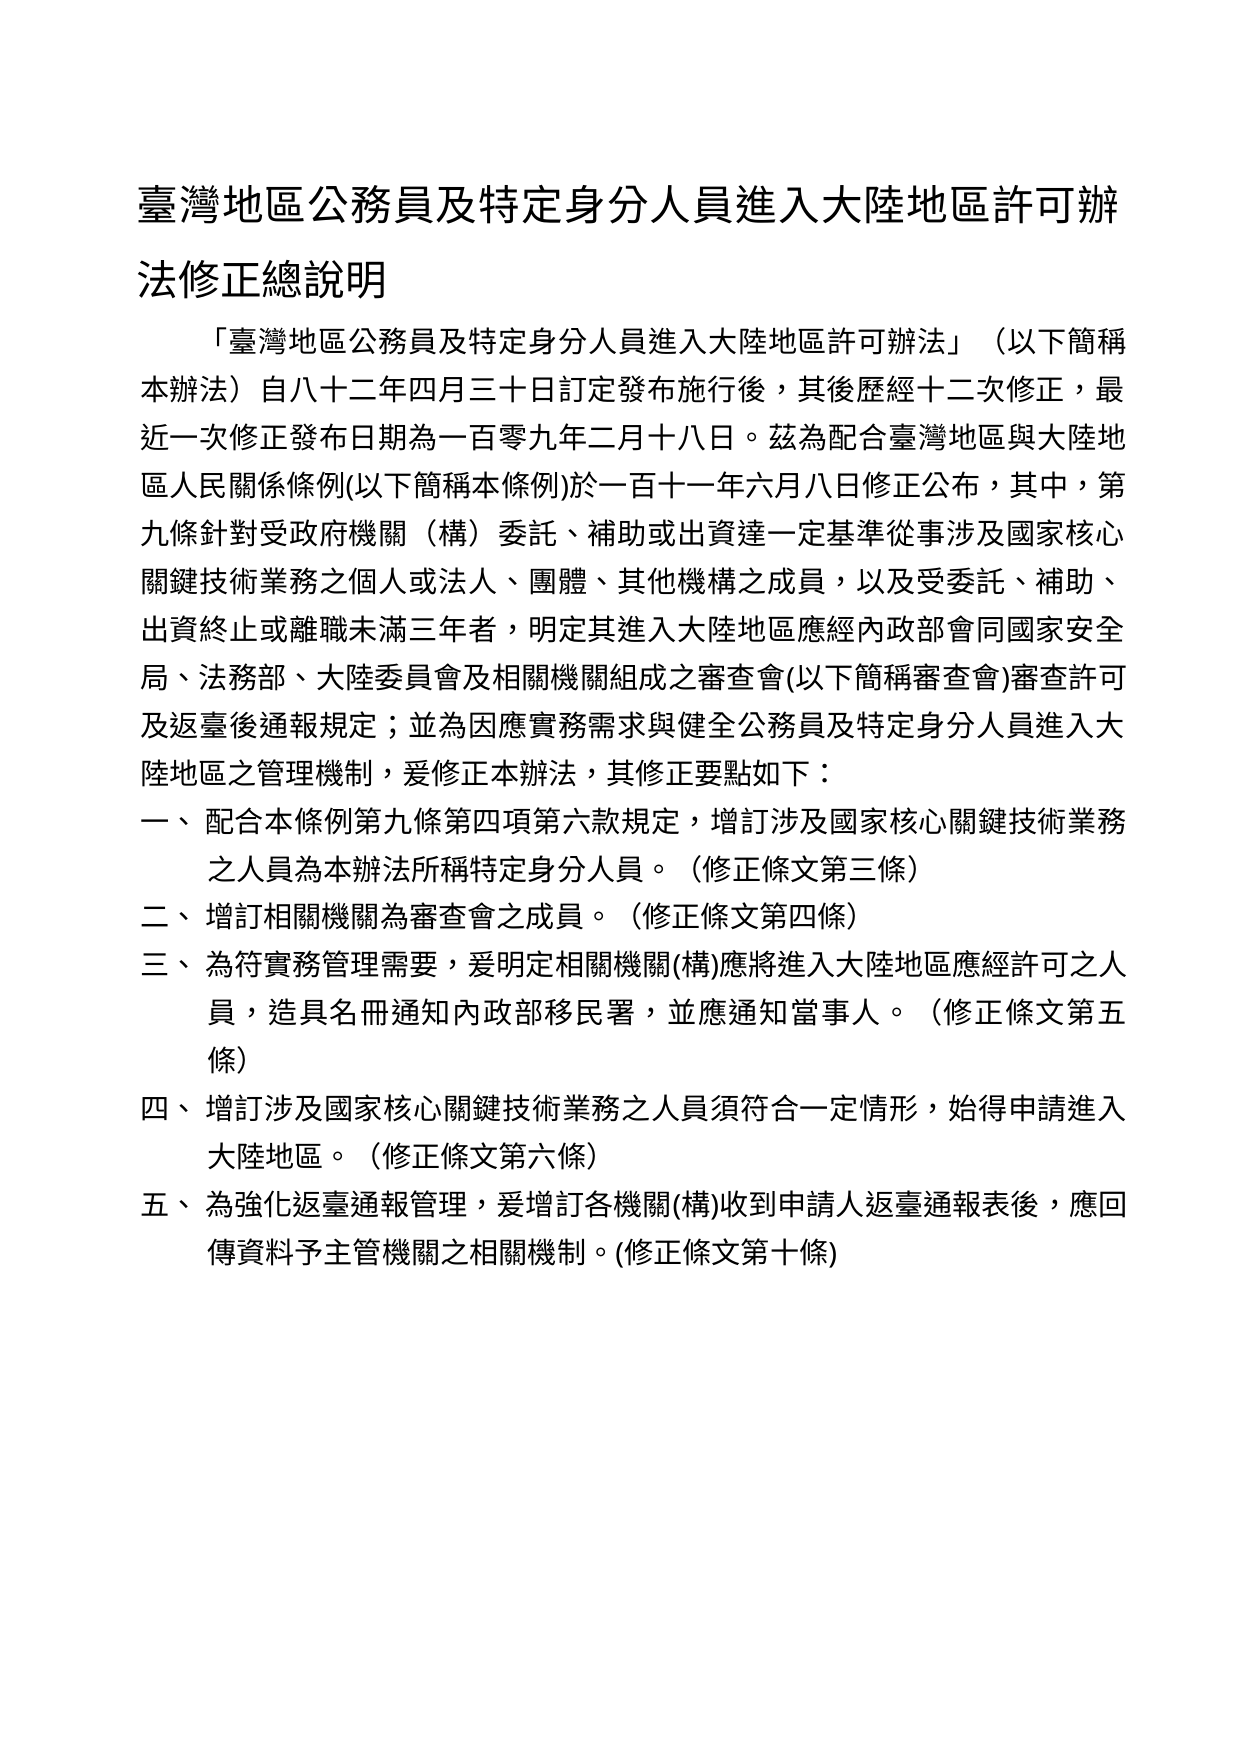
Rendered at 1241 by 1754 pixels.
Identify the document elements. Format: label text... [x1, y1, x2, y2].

list 增訂涉及國家核心關鍵技術業務之人員須符合一定情形，始得申請進入大陸地區。（修正條文第六條） [140, 1081, 1128, 1177]
text 「臺灣地區公務員及特定身分人員進入大陸地區許可辦法」（以下簡稱本辦法）自八十二年四月三十日訂定發布施行後，其後歷經十二次修正，最近一次修正發布日期為一百零九年二月十八日。茲為配合臺灣地區與大陸地區人民關係條例(以下簡稱本條例)於一百十一年六月八日修正公布，其中，第九條針對受政府機關（構）委託、補助或出資達一定基準從事涉及國家核心關鍵技術業務之個人或法人、團體、其他機構之成員，以及受委託、補助、出資終止或離職未滿三年者，明定其進入大陸地區應經內政部會同國家安全局、法務部、大陸委員會及相關機關組成之審查會(以下簡稱審查會)審查許可及返臺後通報規定；並為因應實務需求與健全公務員及特定身分人員進入大陸地區之管理機制，爰修正本辦法，其修正要點如下： [140, 314, 1127, 794]
list 為強化返臺通報管理，爰增訂各機關(構)收到申請人返臺通報表後，應回傳資料予主管機關之相關機制。(修正條文第十條) [140, 1177, 1128, 1273]
list 為符實務管理需要，爰明定相關機關(構)應將進入大陸地區應經許可之人員，造具名冊通知內政部移民署，並應通知當事人。（修正條文第五條） [140, 937, 1128, 1081]
list 配合本條例第九條第四項第六款規定，增訂涉及國家核心關鍵技術業務之人員為本辦法所稱特定身分人員。（修正條文第三條） [140, 794, 1128, 889]
text 臺灣地區公務員及特定身分人員進入大陸地區許可辦法修正總說明 [136, 164, 1122, 314]
list 增訂相關機關為審查會之成員。（修正條文第四條） [140, 889, 1128, 937]
